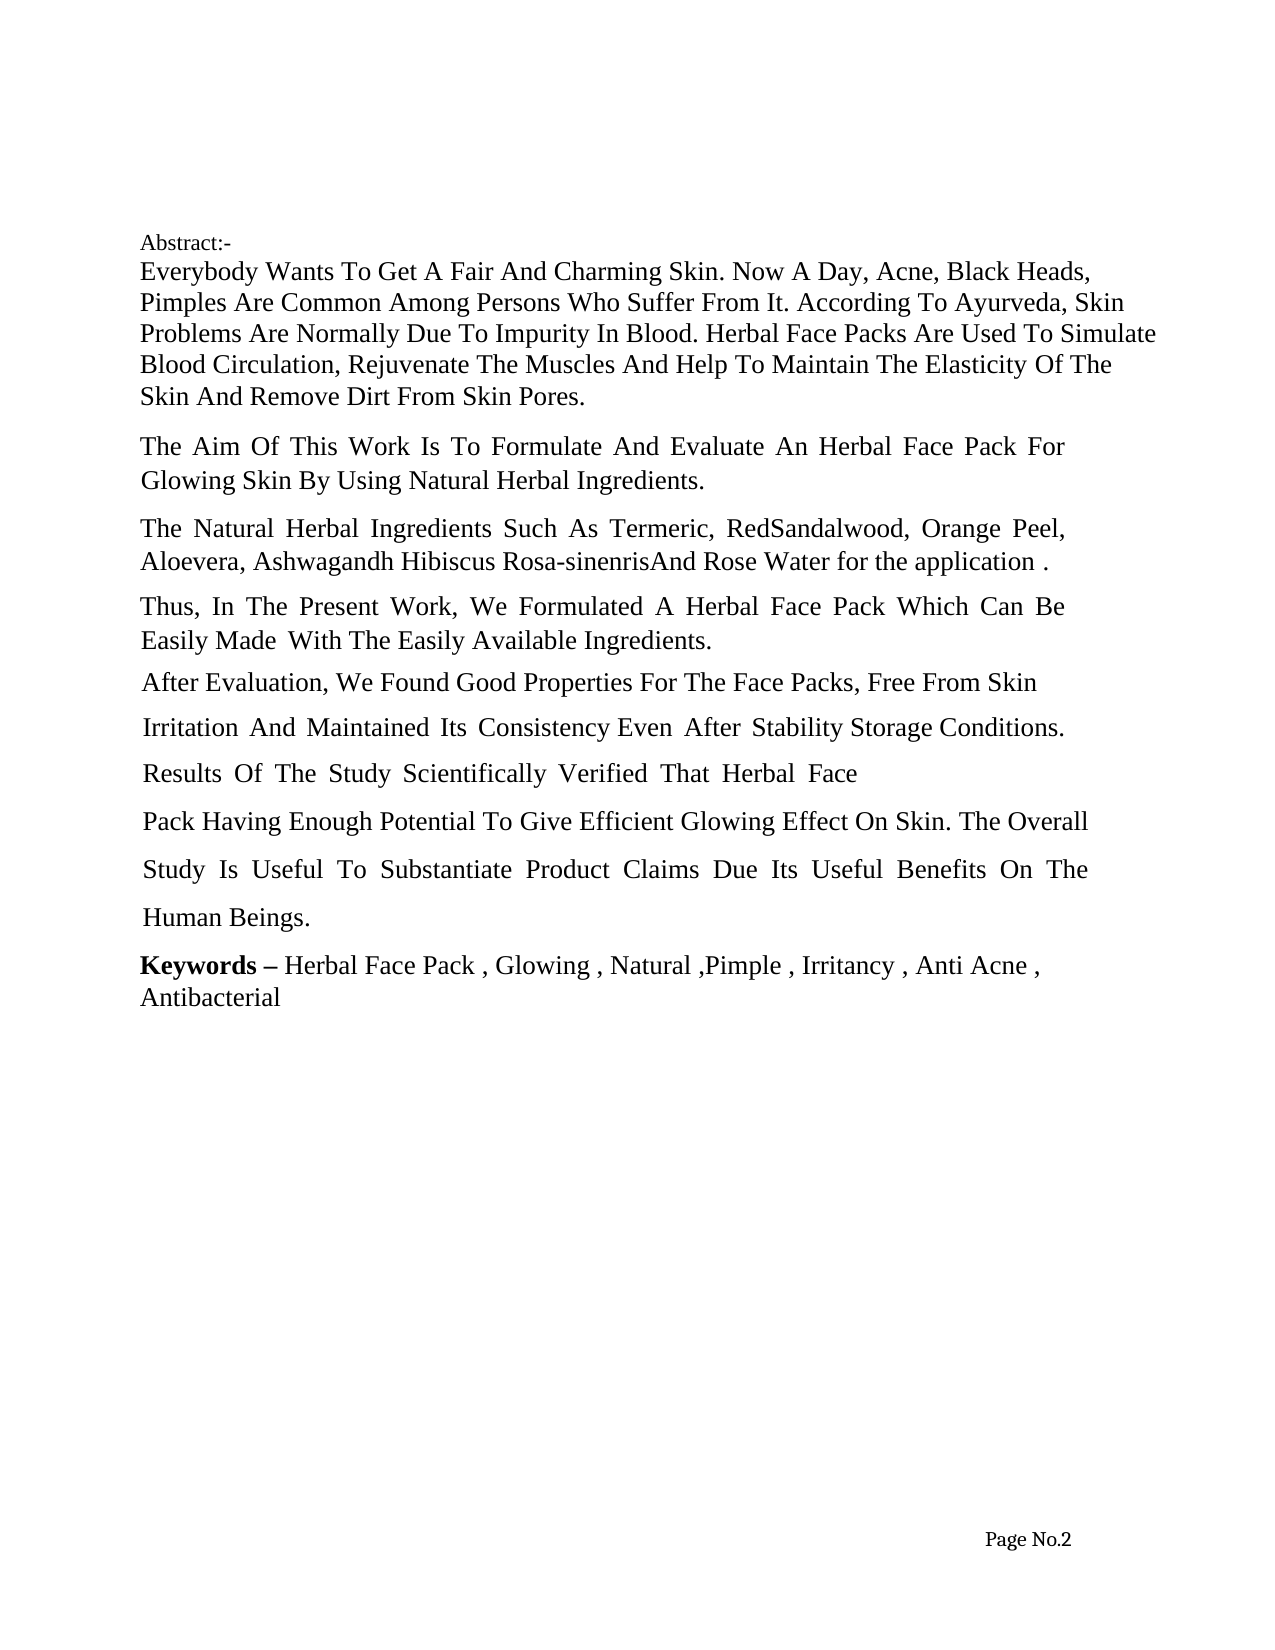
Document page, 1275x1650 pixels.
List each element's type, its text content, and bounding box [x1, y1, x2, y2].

text Pack Having Enough Potential To Give Efficient Glowing Effect On Skin. The Overall Study Is Useful To Substantiate Product Claims Due Its Useful Benefits On The Human Beings. [142, 805, 1089, 932]
text Keywords – Herbal Face Pack , Glowing , Natural ,Pimple , Irritancy , Anti Acne , Antibacterial [139, 949, 1104, 1012]
text Everybody Wants To Get A Fair And Charming Skin. Now A Day, Acne, Black Heads, Pimples Are Common Among Persons Who Suffer From It. According To Ayurveda, Skin Problems Are Normally Due To Impurity In Blood. Herbal Face Packs Are Used To Simulate Blood Circulation, Rejuvenate The Muscles And Help To Maintain The Elasticity Of The Skin And Remove Dirt From Skin Pores. [139, 255, 1164, 411]
text The Aim Of This Work Is To Formulate And Evaluate An Herbal Face Pack For Glowing Skin By Using Natural Herbal Ingredients. [139, 430, 1066, 496]
text Thus, In The Present Work, We Formulated A Herbal Face Pack Which Can Be Easily Made With The Easily Available Ingredients. [139, 591, 1067, 655]
text Abstract:- [139, 229, 1164, 255]
text After Evaluation, We Found Good Properties For The Face Packs, Free From Skin Irritation And Maintained Its Consistency Even After Stability Storage Conditions. Results Of The Study Scientifically Verified That Herbal Face [141, 666, 1114, 788]
text The Natural Herbal Ingredients Such As Termeric, RedSandalwood, Orange Peel, Aloevera, Ashwagandh Hibiscus Rosa-sinenrisAnd Rose Water for the application . [140, 512, 1067, 576]
